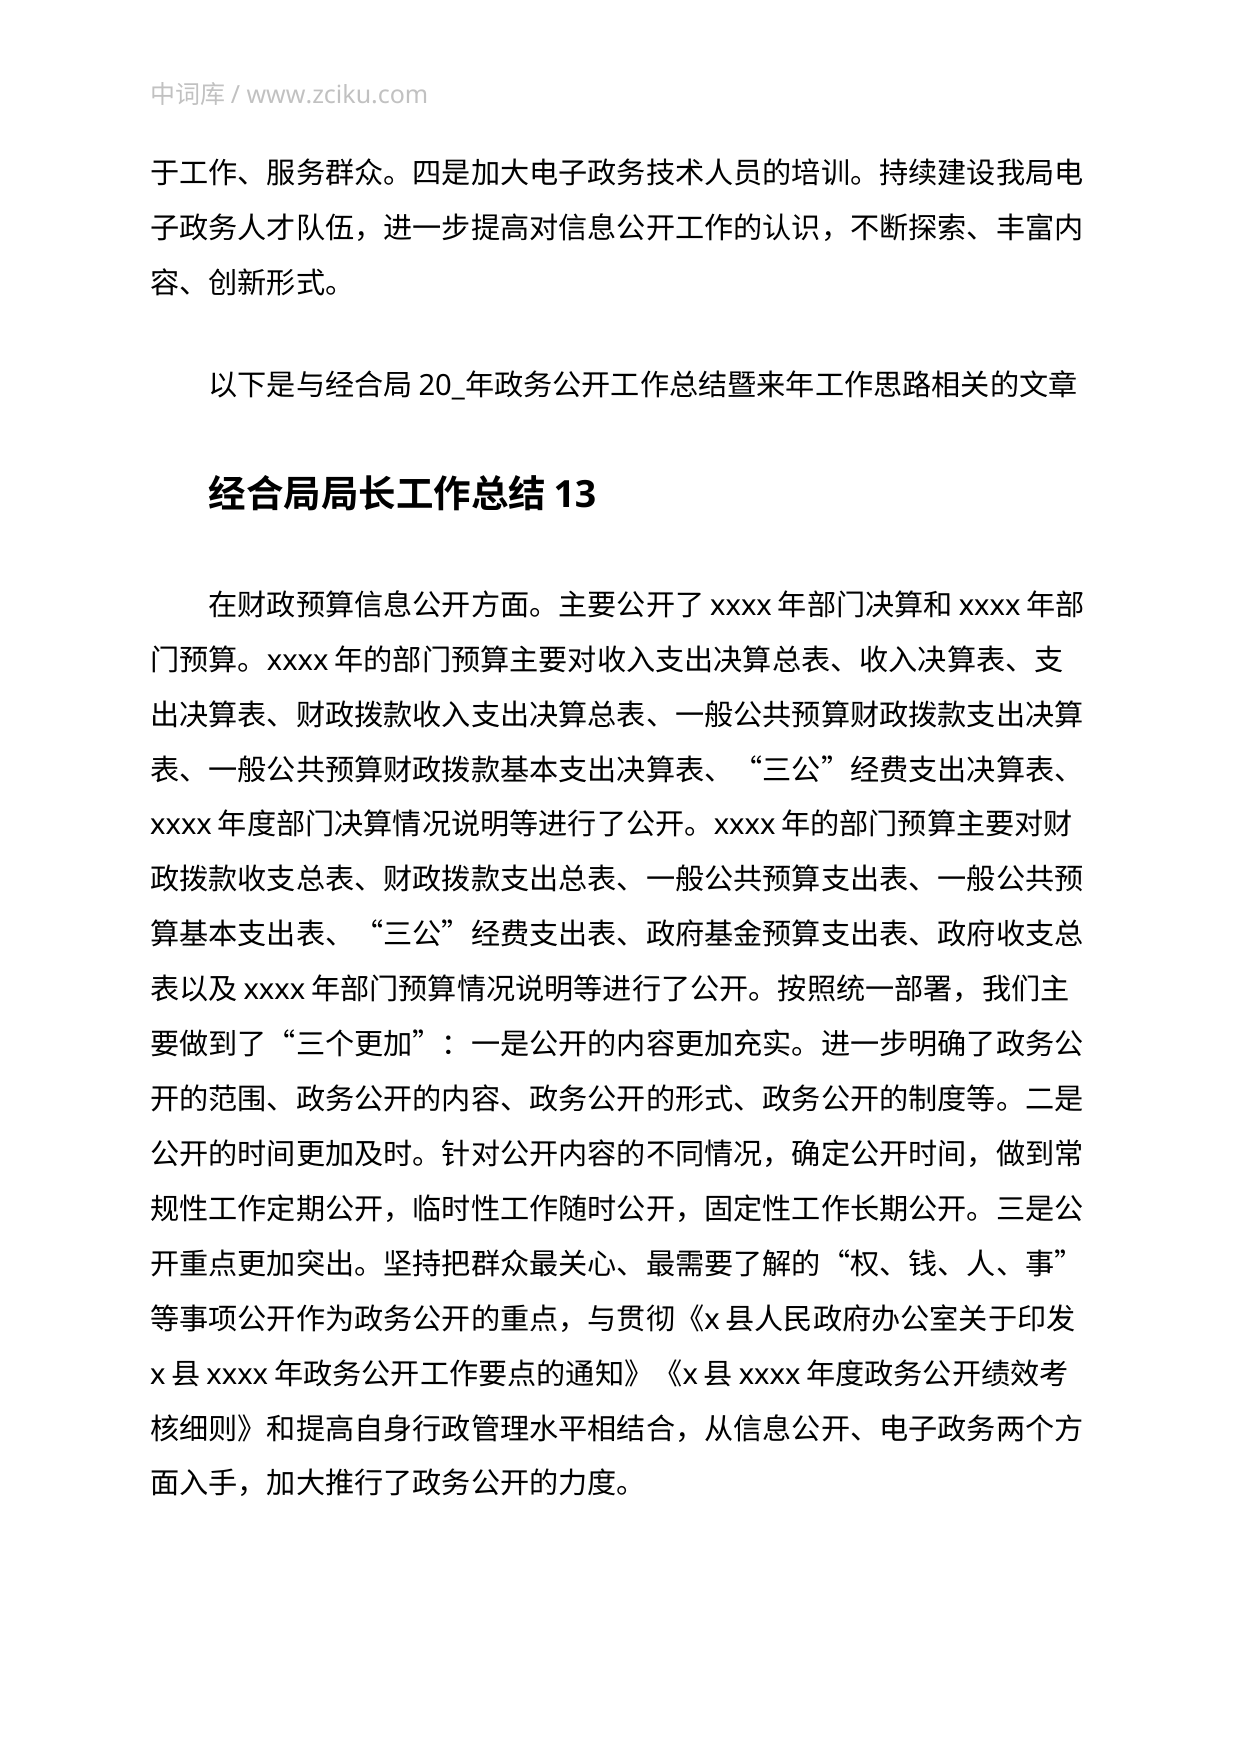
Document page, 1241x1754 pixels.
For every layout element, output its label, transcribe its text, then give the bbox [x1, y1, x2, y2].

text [150, 150, 1090, 302]
text 在财政预算信息公开方面。主要公开了xxxx年部门决算和xxxx年部门预算。xxxx年的部门预算主要对收入支出决算总表、收入决算表、支出决算表、财政拨款收入支出决算总表、一般公共预算财政拨款支出决算表、一般公共预算财政拨款基本支出决算表、“三公”经费支出决算表、xxxx年度部门决算情况说明等进行了公开。xxxx年的部门预算主要对财政拨款收支总表、财政拨款支出总表、一般公共预算支出表、一般公共预算基本支出表、“三公”经费支出表、政府基金预算支出表、政府收支总表以及xxxx年部门预算情况说明等进行了公开。按照统一部署，我们主要做到了“三个更加”：一是公开的内容更加充实。进一步明确了政务公开的范围、政务公开的内容、政务公开的形式、政务公开的制度等。二是公开的时间更加及时。针对公开内容的不同情况，确定公开时间，做到常规性工作定期公开，临时性工作随时公开，固定性工作长期公开。三是公开重点更加突出。坚持把群众最关心、最需要了解的“权、钱、人、事”等事项公开作为政务公开的重点，与贯彻《x县人民政府办公室关于印发x县xxxx年政务公开工作要点的通知》《x县xxxx年度政务公开绩效考核细则》和提高自身行政管理水平相结合，从信息公开、电子政务两个方面入手，加大推行了政务公开的力度。 [150, 581, 1090, 1502]
text 以下是与经合局20_年政务公开工作总结暨来年工作思路相关的文章 [150, 362, 1090, 404]
text 经合局局长工作总结13 [150, 463, 1090, 518]
